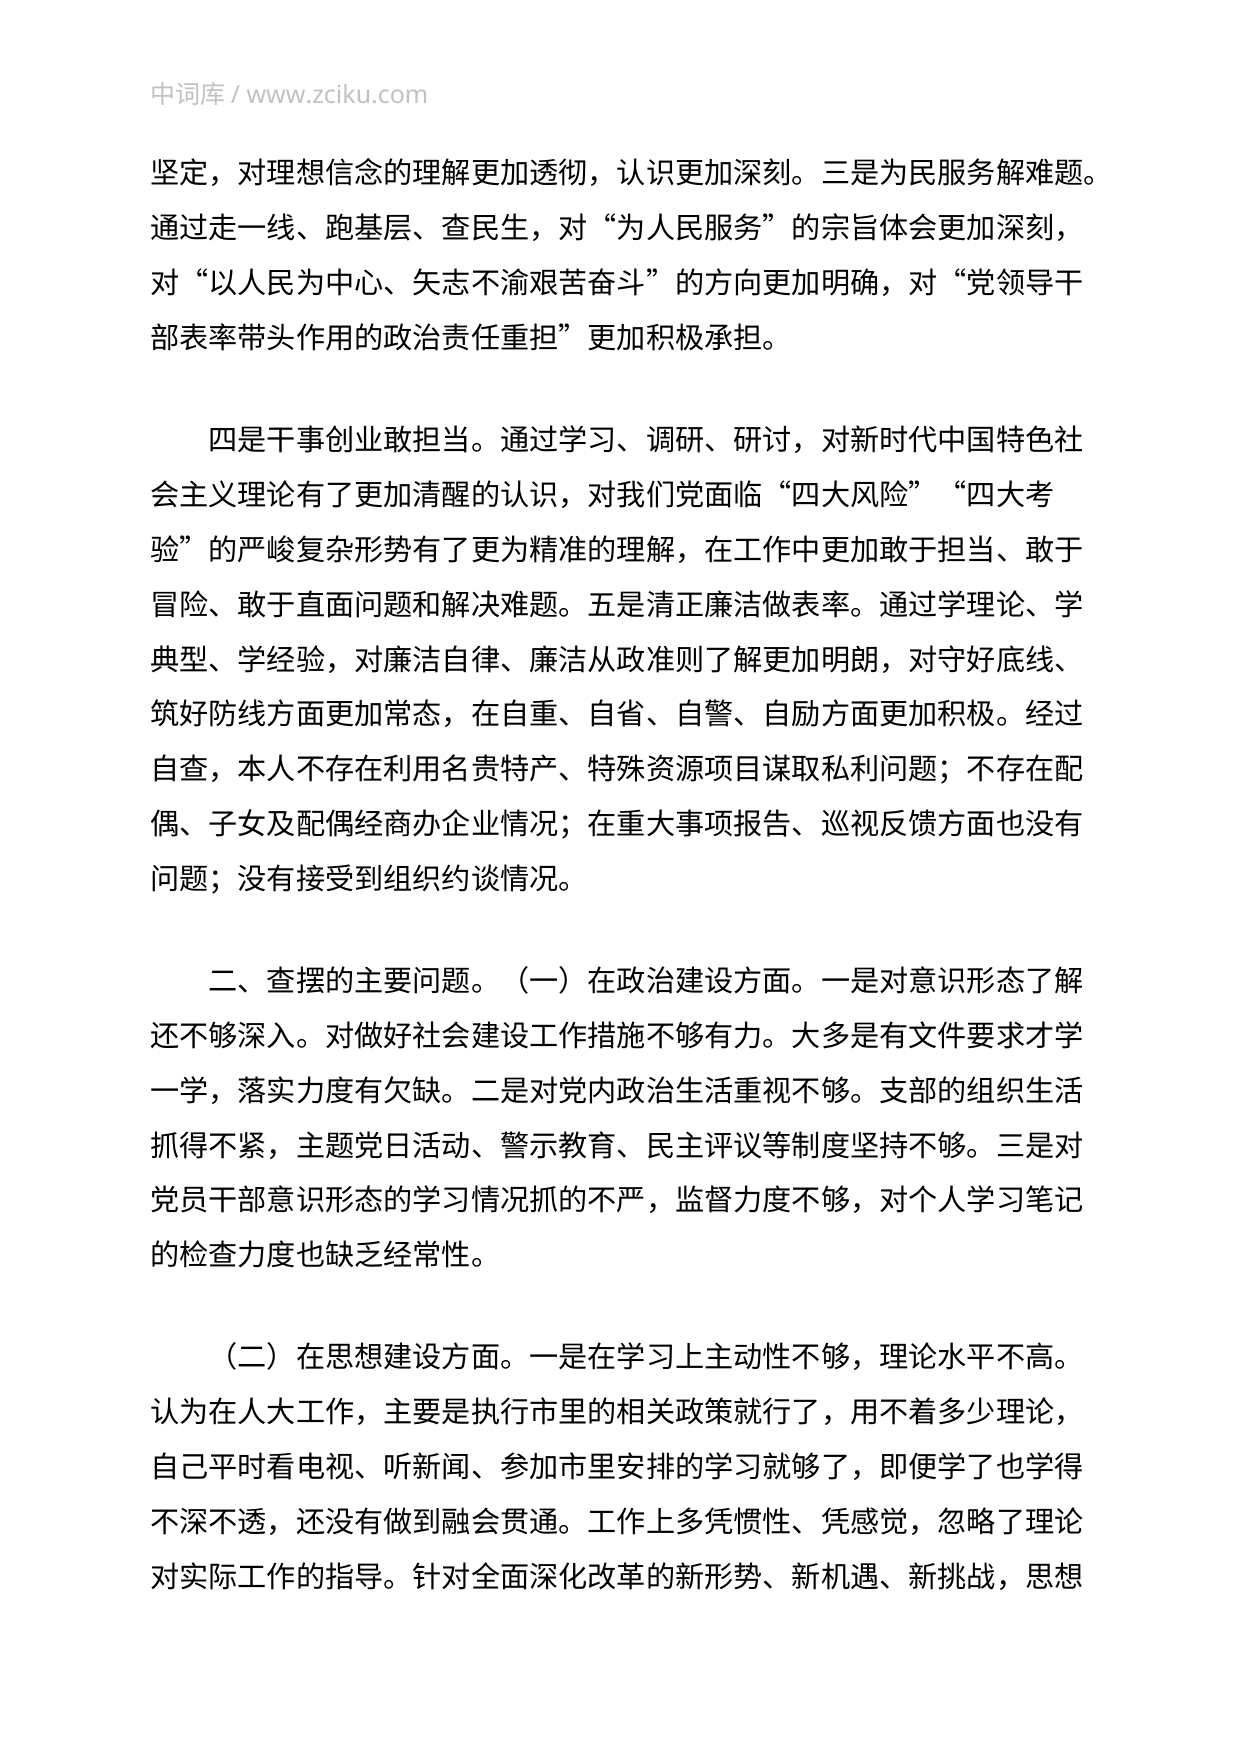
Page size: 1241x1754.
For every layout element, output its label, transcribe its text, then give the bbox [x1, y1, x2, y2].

text 二、查摆的主要问题。（一）在政治建设方面。一是对意识形态了解还不够深入。对做好社会建设工作措施不够有力。大多是有文件要求才学一学，落实力度有欠缺。二是对党内政治生活重视不够。支部的组织生活抓得不紧，主题党日活动、警示教育、民主评议等制度坚持不够。三是对党员干部意识形态的学习情况抓的不严，监督力度不够，对个人学习笔记的检查力度也缺乏经常性。 [150, 957, 1090, 1274]
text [150, 150, 1090, 357]
text 四是干事创业敢担当。通过学习、调研、研讨，对新时代中国特色社会主义理论有了更加清醒的认识，对我们党面临“四大风险”“四大考验”的严峻复杂形势有了更为精准的理解，在工作中更加敢于担当、敢于冒险、敢于直面问题和解决难题。五是清正廉洁做表率。通过学理论、学典型、学经验，对廉洁自律、廉洁从政准则了解更加明朗，对守好底线、筑好防线方面更加常态，在自重、自省、自警、自励方面更加积极。经过自查，本人不存在利用名贵特产、特殊资源项目谋取私利问题；不存在配偶、子女及配偶经商办企业情况；在重大事项报告、巡视反馈方面也没有问题；没有接受到组织约谈情况。 [150, 416, 1090, 898]
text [150, 1334, 1090, 1596]
